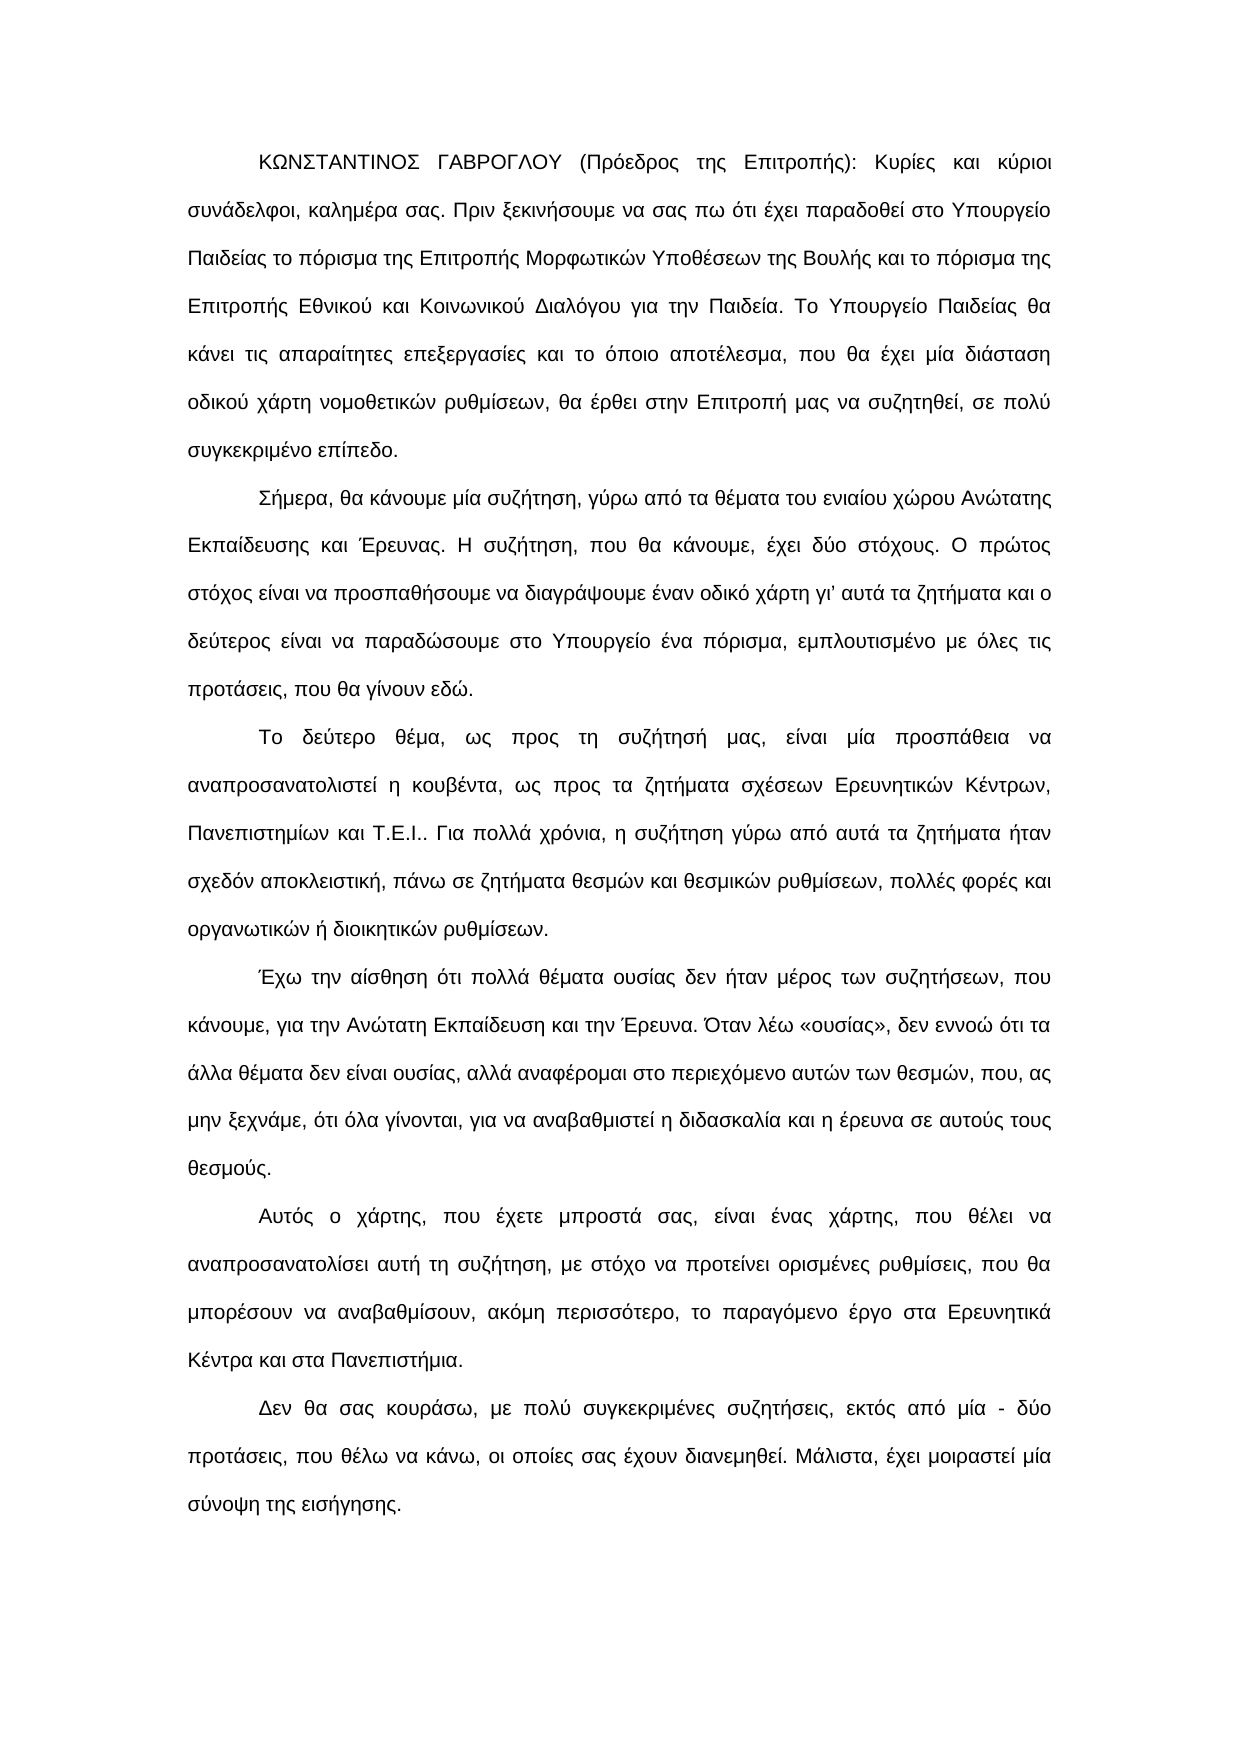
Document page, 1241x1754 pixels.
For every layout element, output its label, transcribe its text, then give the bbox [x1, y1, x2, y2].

text Το δεύτερο θέμα, ως προς τη συζήτησή μας, είναι μία προσπάθεια να αναπροσανατολιστεί η κουβέντα, ως προς τα ζητήματα σχέσεων Ερευνητικών Κέντρων, Πανεπιστημίων και Τ.Ε.Ι.. Για πολλά χρόνια, η συζήτηση γύρω από αυτά τα ζητήματα ήταν σχεδόν αποκλειστική, πάνω σε ζητήματα θεσμών και θεσμικών ρυθμίσεων, πολλές φορές και οργανωτικών ή διοικητικών ρυθμίσεων. [187, 725, 1053, 941]
text Έχω την αίσθηση ότι πολλά θέματα ουσίας δεν ήταν μέρος των συζητήσεων, που κάνουμε, για την Ανώτατη Εκπαίδευση και την Έρευνα. Όταν λέω «ουσίας», δεν εννοώ ότι τα άλλα θέματα δεν είναι ουσίας, αλλά αναφέρομαι στο περιεχόμενο αυτών των θεσμών, που, ας μην ξεχνάμε, ότι όλα γίνονται, για να αναβαθμιστεί η διδασκαλία και η έρευνα σε αυτούς τους θεσμούς. [187, 964, 1053, 1180]
text Σήμερα, θα κάνουμε μία συζήτηση, γύρω από τα θέματα του ενιαίου χώρου Ανώτατης Εκπαίδευσης και Έρευνας. Η συζήτηση, που θα κάνουμε, έχει δύο στόχους. Ο πρώτος στόχος είναι να προσπαθήσουμε να διαγράψουμε έναν οδικό χάρτη γι’ αυτά τα ζητήματα και ο δεύτερος είναι να παραδώσουμε στο Υπουργείο ένα πόρισμα, εμπλουτισμένο με όλες τις προτάσεις, που θα γίνουν εδώ. [187, 485, 1053, 701]
text ΚΩΝΣΤΑΝΤΙΝΟΣ ΓΑΒΡΟΓΛΟΥ (Πρόεδρος της Επιτροπής): Κυρίες και κύριοι συνάδελφοι, καλημέρα σας. Πριν ξεκινήσουμε να σας πω ότι έχει παραδοθεί στο Υπουργείο Παιδείας το πόρισμα της Επιτροπής Μορφωτικών Υποθέσεων της Βουλής και το πόρισμα της Επιτροπής Εθνικού και Κοινωνικού Διαλόγου για την Παιδεία. Το Υπουργείο Παιδείας θα κάνει τις απαραίτητες επεξεργασίες και το όποιο αποτέλεσμα, που θα έχει μία διάσταση οδικού χάρτη νομοθετικών ρυθμίσεων, θα έρθει στην Επιτροπή μας να συζητηθεί, σε πολύ συγκεκριμένο επίπεδο. [187, 150, 1053, 461]
text Δεν θα σας κουράσω, με πολύ συγκεκριμένες συζητήσεις, εκτός από μία - δύο προτάσεις, που θέλω να κάνω, οι οποίες σας έχουν διανεμηθεί. Μάλιστα, έχει μοιραστεί μία σύνοψη της εισήγησης. [187, 1396, 1053, 1516]
text Αυτός ο χάρτης, που έχετε μπροστά σας, είναι ένας χάρτης, που θέλει να αναπροσανατολίσει αυτή τη συζήτηση, με στόχο να προτείνει ορισμένες ρυθμίσεις, που θα μπορέσουν να αναβαθμίσουν, ακόμη περισσότερο, το παραγόμενο έργο στα Ερευνητικά Κέντρα και στα Πανεπιστήμια. [187, 1204, 1053, 1372]
